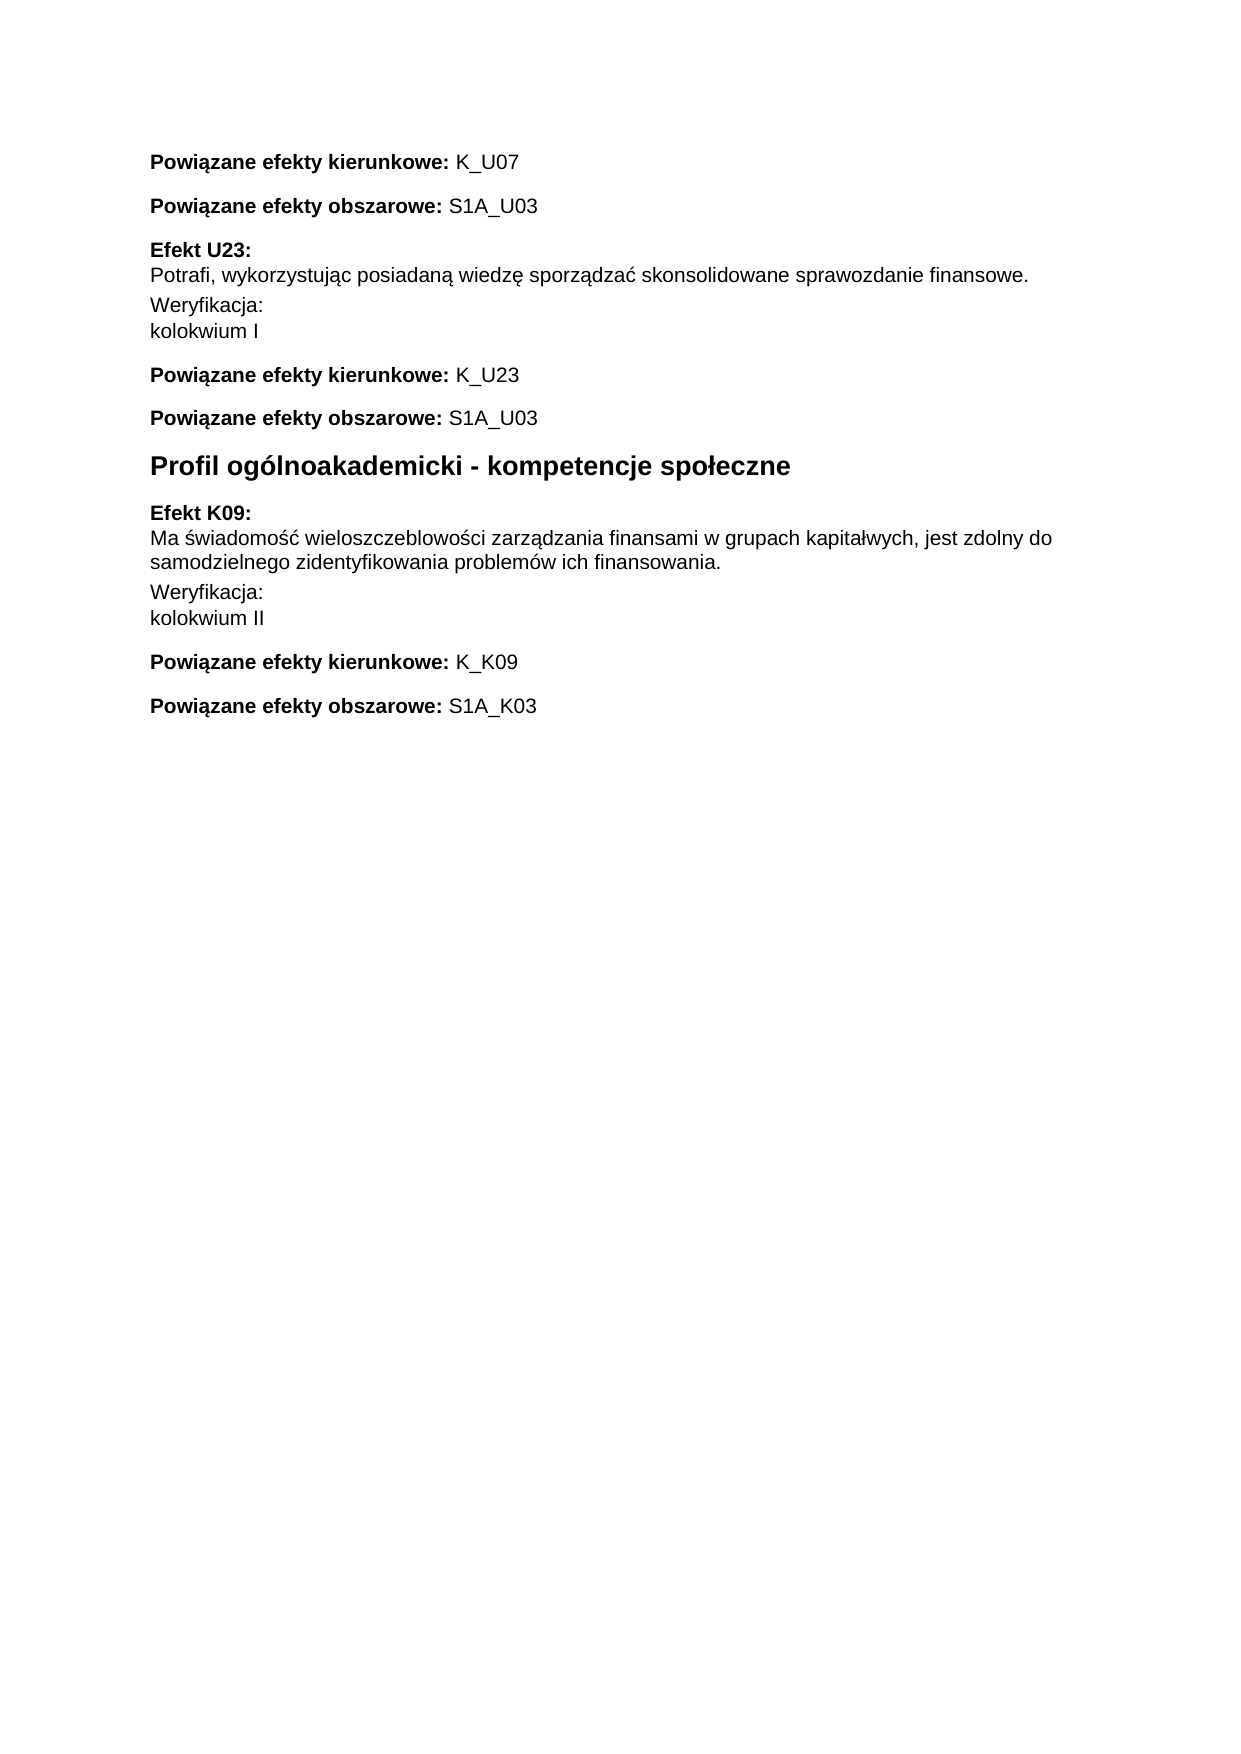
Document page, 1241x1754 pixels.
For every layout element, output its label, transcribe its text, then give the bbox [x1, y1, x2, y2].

text Weryfikacja: [150, 580, 1090, 604]
text Efekt U23: [150, 237, 1090, 261]
subtitle Profil ogólnoakademicki - kompetencje społeczne [150, 450, 1090, 481]
text kolokwium I [150, 319, 1090, 343]
text Powiązane efekty obszarowe: S1A_U03 [150, 194, 1090, 218]
text Ma świadomość wieloszczeblowości zarządzania finansami w grupach kapitałwych, jest zdolny do samodzielnego zidentyfikowania problemów ich finansowania. [150, 526, 1090, 574]
text Powiązane efekty kierunkowe: K_K09 [150, 650, 1090, 674]
text Powiązane efekty kierunkowe: K_U23 [150, 362, 1090, 386]
text Powiązane efekty kierunkowe: K_U07 [150, 150, 1090, 174]
text kolokwium II [150, 606, 1090, 630]
text Powiązane efekty obszarowe: S1A_K03 [150, 694, 1090, 718]
text Powiązane efekty obszarowe: S1A_U03 [150, 406, 1090, 430]
text Weryfikacja: [150, 293, 1090, 317]
text Efekt K09: [150, 501, 1090, 525]
text Potrafi, wykorzystując posiadaną wiedzę sporządzać skonsolidowane sprawozdanie finansowe. [150, 262, 1090, 286]
